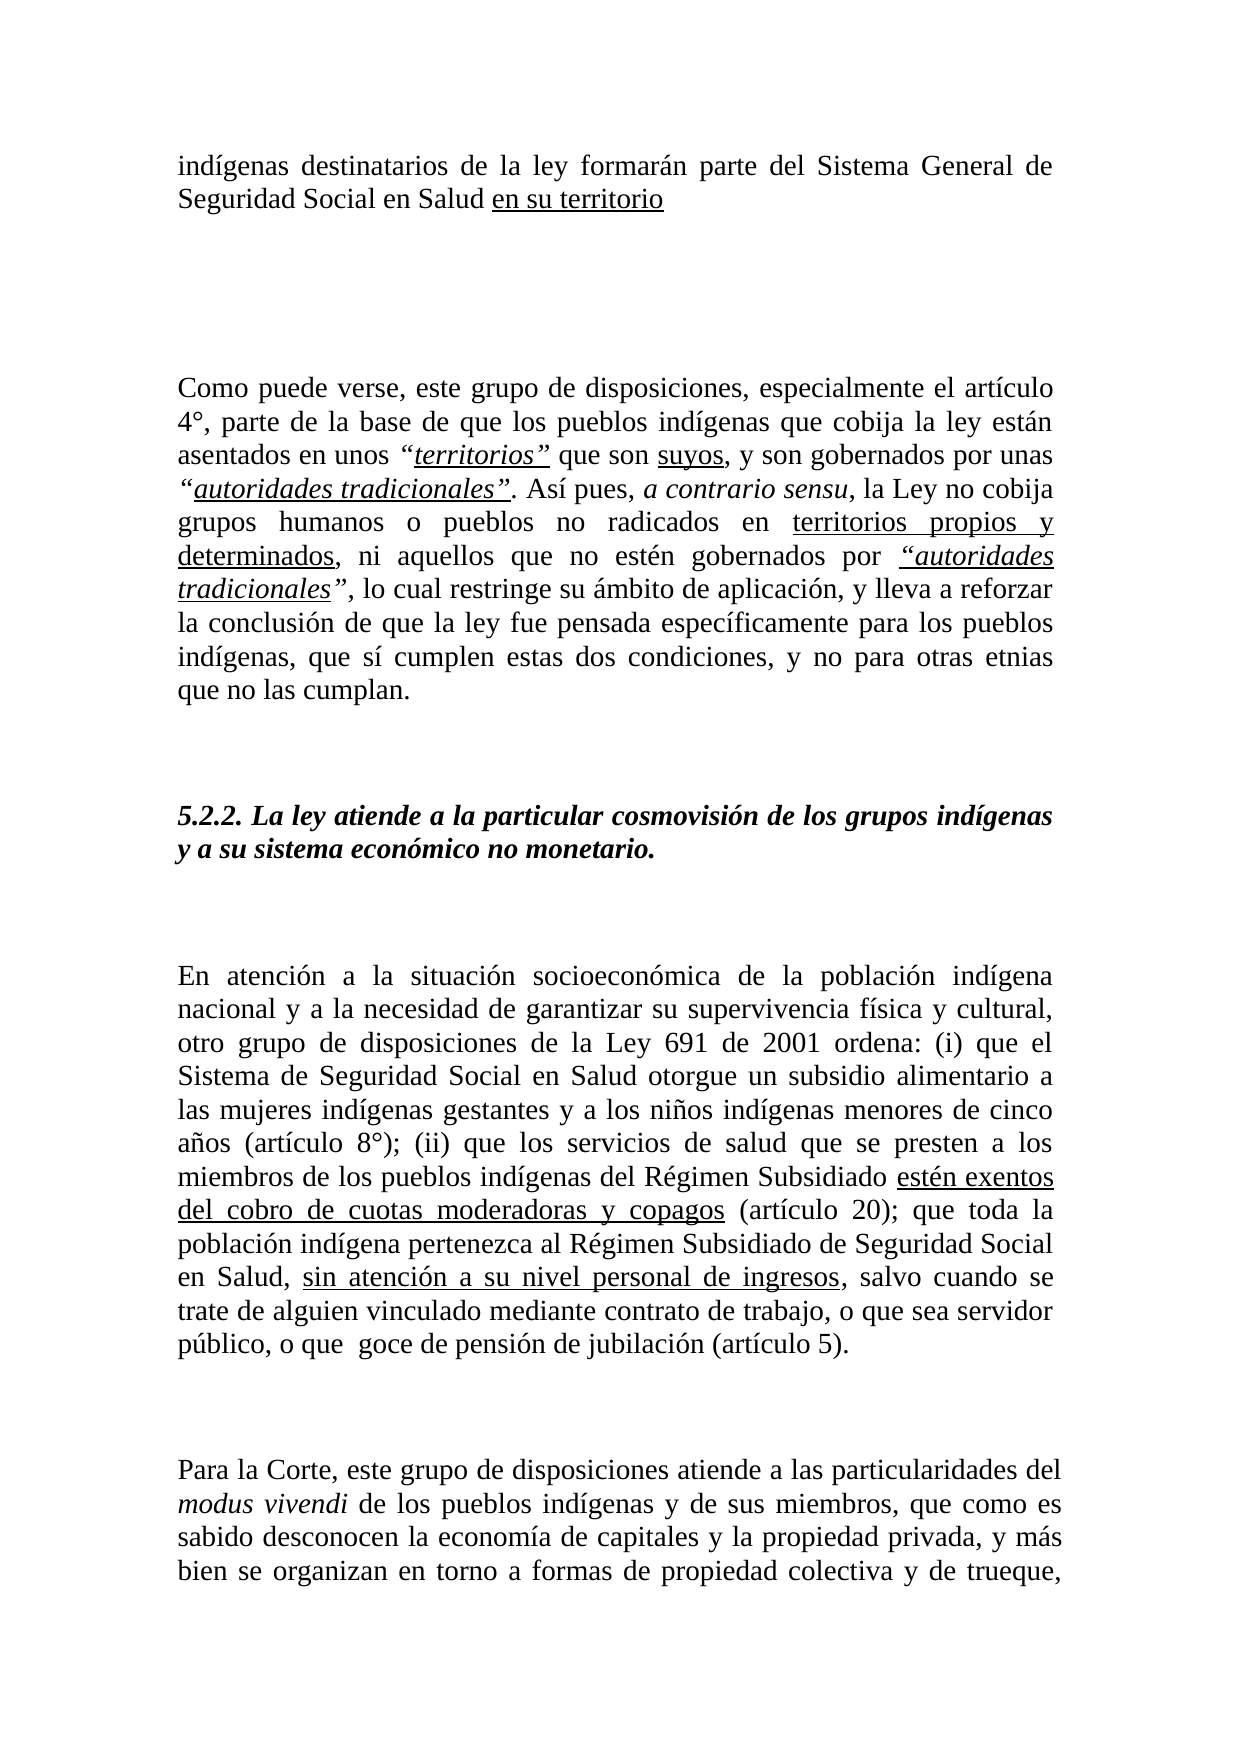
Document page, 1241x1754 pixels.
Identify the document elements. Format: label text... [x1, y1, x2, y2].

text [177, 1452, 1063, 1587]
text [177, 148, 1054, 215]
text Como puede verse, este grupo de disposiciones, especialmente el artículo 4°, parte de la base de que los pueblos indígenas que cobija la ley están asentados en unos “territorios” que son suyos, y son gobernados por unas “autoridades tradicionales”. Así pues, a contrario sensu, la Ley no cobija grupos humanos o pueblos no radicados en territorios propios y determinados, ni aquellos que no estén gobernados por “autoridades tradicionales”, lo cual restringe su ámbito de aplicación, y lleva a reforzar la conclusión de que la ley fue pensada específicamente para los pueblos indígenas, que sí cumplen estas dos condiciones, y no para otras etnias que no las cumplan. [177, 370, 1054, 706]
text En atención a la situación socioeconómica de la población indígena nacional y a la necesidad de garantizar su supervivencia física y cultural, otro grupo de disposiciones de la Ley 691 de 2001 ordena: (i) que el Sistema de Seguridad Social en Salud otorgue un subsidio alimentario a las mujeres indígenas gestantes y a los niños indígenas menores de cinco años (artículo 8°); (ii) que los servicios de salud que se presten a los miembros de los pueblos indígenas del Régimen Subsidiado estén exentos del cobro de cuotas moderadoras y copagos (artículo 20); que toda la población indígena pertenezca al Régimen Subsidiado de Seguridad Social en Salud, sin atención a su nivel personal de ingresos, salvo cuando se trate de alguien vinculado mediante contrato de trabajo, o que sea servidor público, o que goce de pensión de jubilación (artículo 5). [177, 958, 1054, 1360]
text 5.2.2. La ley atiende a la particular cosmovisión de los grupos indígenas y a su sistema económico no monetario. [177, 798, 1054, 865]
